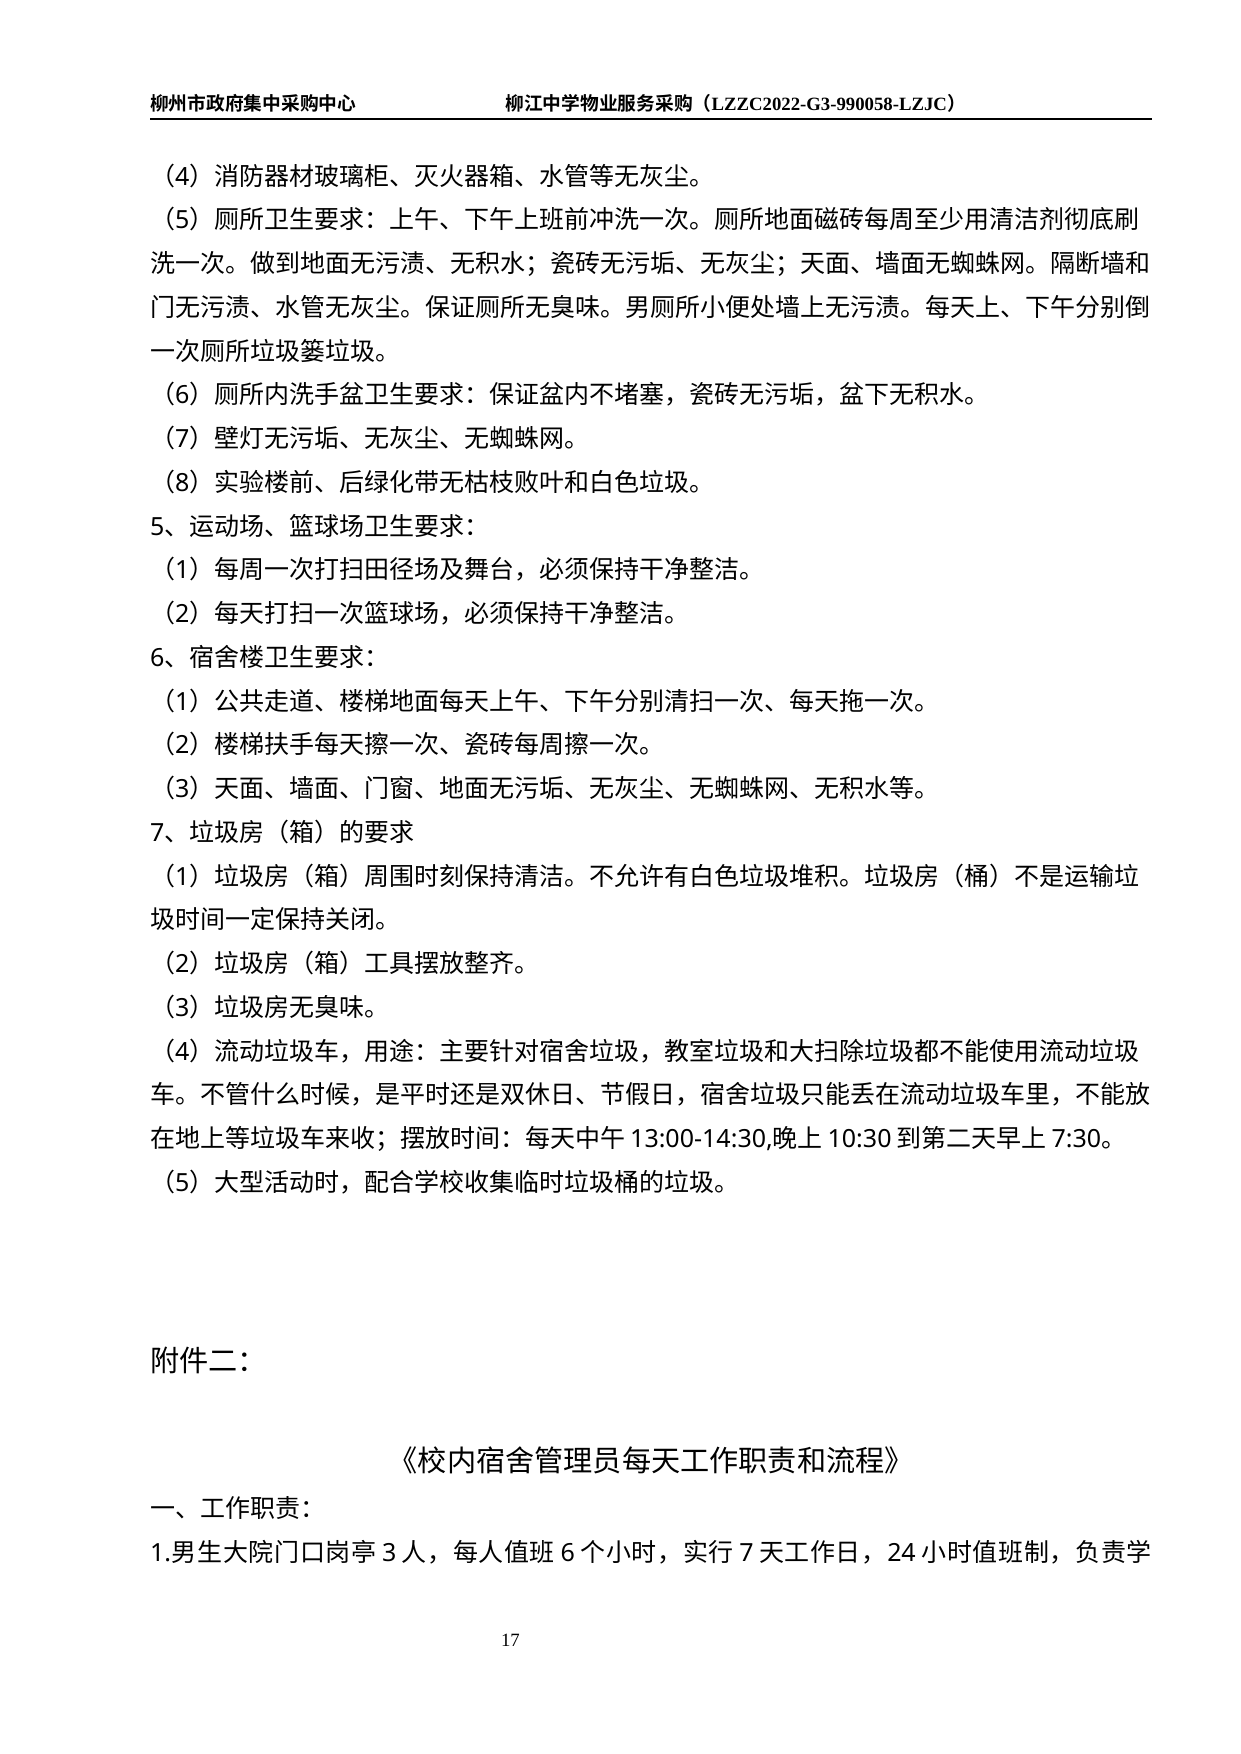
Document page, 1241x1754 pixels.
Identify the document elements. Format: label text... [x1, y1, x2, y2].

text （4）消防器材玻璃柜、灭火器箱、水管等无灰尘。 [150, 150, 1152, 194]
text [150, 1526, 1152, 1570]
text 5、运动场、篮球场卫生要求： [150, 500, 1152, 544]
text 7、垃圾房（箱）的要求 [150, 806, 1152, 850]
text 附件二： [150, 1338, 1152, 1380]
text （4）流动垃圾车，用途：主要针对宿舍垃圾，教室垃圾和大扫除垃圾都不能使用流动垃圾车。不管什么时候，是平时还是双休日、节假日，宿舍垃圾只能丢在流动垃圾车里，不能放在地上等垃圾车来收；摆放时间：每天中午13:00-14:30,晚上10:30到第二天早上7:30。 [150, 1025, 1152, 1156]
text （8）实验楼前、后绿化带无枯枝败叶和白色垃圾。 [150, 456, 1152, 500]
text （7）壁灯无污垢、无灰尘、无蜘蛛网。 [150, 412, 1152, 456]
text （1）公共走道、楼梯地面每天上午、下午分别清扫一次、每天拖一次。 [150, 675, 1152, 719]
text 《校内宿舍管理员每天工作职责和流程》 [150, 1430, 1152, 1482]
text （3）天面、墙面、门窗、地面无污垢、无灰尘、无蜘蛛网、无积水等。 [150, 762, 1152, 806]
text （1）垃圾房（箱）周围时刻保持清洁。不允许有白色垃圾堆积。垃圾房（桶）不是运输垃圾时间一定保持关闭。 [150, 850, 1152, 937]
text （5）厕所卫生要求：上午、下午上班前冲洗一次。厕所地面磁砖每周至少用清洁剂彻底刷洗一次。做到地面无污渍、无积水；瓷砖无污垢、无灰尘；天面、墙面无蜘蛛网。隔断墙和门无污渍、水管无灰尘。保证厕所无臭味。男厕所小便处墙上无污渍。每天上、下午分别倒一次厕所垃圾篓垃圾。 [150, 194, 1152, 369]
text 6、宿舍楼卫生要求： [150, 631, 1152, 675]
text （1）每周一次打扫田径场及舞台，必须保持干净整洁。 [150, 544, 1152, 587]
text （3）垃圾房无臭味。 [150, 981, 1152, 1025]
text 一、工作职责： [150, 1482, 1152, 1526]
text （2）每天打扫一次篮球场，必须保持干净整洁。 [150, 587, 1152, 631]
text （6）厕所内洗手盆卫生要求：保证盆内不堵塞，瓷砖无污垢，盆下无积水。 [150, 369, 1152, 412]
text （2）楼梯扶手每天擦一次、瓷砖每周擦一次。 [150, 719, 1152, 762]
text （2）垃圾房（箱）工具摆放整齐。 [150, 937, 1152, 981]
text （5）大型活动时，配合学校收集临时垃圾桶的垃圾。 [150, 1156, 1152, 1200]
